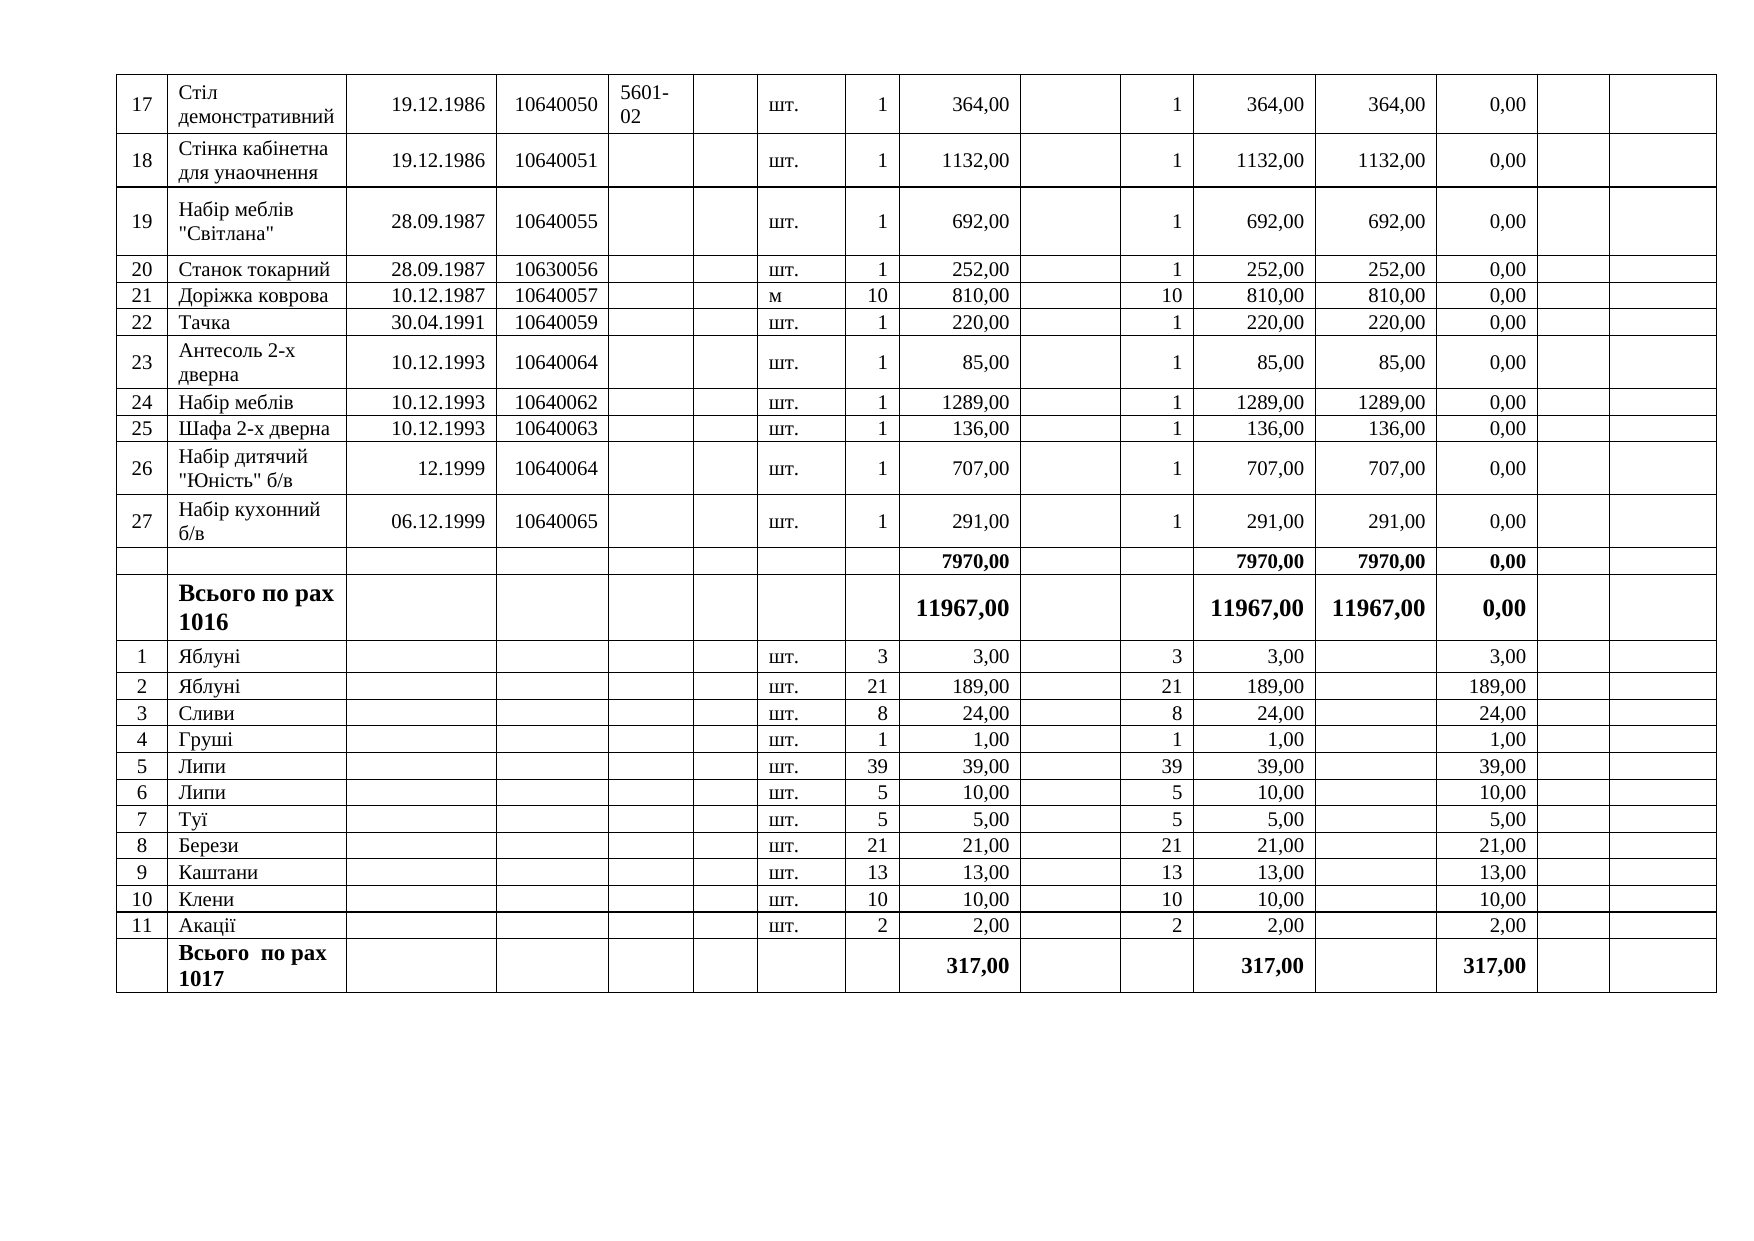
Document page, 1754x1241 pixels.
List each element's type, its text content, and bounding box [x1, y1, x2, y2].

table_cell Акації [168, 913, 346, 938]
table_cell [1538, 726, 1609, 752]
table_cell 1132,00 [1194, 134, 1315, 186]
table_cell [609, 283, 693, 308]
table_cell 0,00 [1437, 548, 1537, 574]
table_cell 12.1999 [347, 442, 496, 494]
table_cell 21 [1121, 673, 1193, 699]
table_cell 22 [117, 309, 167, 335]
table_cell 692,00 [1194, 188, 1315, 255]
table_cell [1316, 859, 1436, 885]
table_cell 10640057 [497, 283, 608, 308]
table_cell 13,00 [1437, 859, 1537, 885]
table_cell 317,00 [900, 939, 1020, 992]
table_cell [694, 283, 757, 308]
table_cell [609, 134, 693, 186]
table_cell [1538, 548, 1609, 574]
table_cell 28.09.1987 [347, 188, 496, 255]
table_cell [609, 673, 693, 699]
table_cell [347, 700, 496, 725]
table_cell Туї [168, 806, 346, 832]
table_cell [1021, 886, 1120, 911]
table_cell 189,00 [1437, 673, 1537, 699]
table_cell Всього по рах 1016 [168, 575, 346, 639]
table_cell 20 [117, 256, 167, 282]
table_cell 136,00 [1316, 416, 1436, 441]
table_cell 291,00 [900, 495, 1020, 547]
table_cell [1316, 673, 1436, 699]
table_cell [1021, 833, 1120, 858]
table_cell 10640064 [497, 336, 608, 388]
table_cell 2 [1121, 913, 1193, 938]
table_cell 3 [846, 641, 899, 672]
table_cell [1021, 700, 1120, 725]
table_cell [609, 833, 693, 858]
table_cell 19 [117, 188, 167, 255]
table_cell [694, 416, 757, 441]
table_cell шт. [758, 336, 845, 388]
table_cell [846, 939, 899, 992]
table_cell [1316, 886, 1436, 911]
table_cell [1316, 833, 1436, 858]
table_cell 10640051 [497, 134, 608, 186]
table_cell 1 [1121, 726, 1193, 752]
table_cell Набір кухонний б/в [168, 495, 346, 547]
table_cell 21 [846, 833, 899, 858]
table_cell шт. [758, 75, 845, 133]
table_cell Набір меблів "Світлана" [168, 188, 346, 255]
table_cell [1316, 726, 1436, 752]
table_cell 10 [1121, 886, 1193, 911]
table_cell 39,00 [1194, 753, 1315, 778]
table_cell 707,00 [900, 442, 1020, 494]
table_cell [1021, 806, 1120, 832]
table_cell [1610, 256, 1716, 282]
table_cell 3 [117, 700, 167, 725]
table_cell [347, 575, 496, 639]
table_cell [609, 939, 693, 992]
table_cell 0,00 [1437, 416, 1537, 441]
table_cell 24,00 [1437, 700, 1537, 725]
table_cell 364,00 [1316, 75, 1436, 133]
table_cell [497, 753, 608, 778]
table_cell 4 [117, 726, 167, 752]
table_cell шт. [758, 833, 845, 858]
table_cell шт. [758, 389, 845, 414]
table_cell [347, 939, 496, 992]
table_cell [1021, 939, 1120, 992]
table_cell 692,00 [1316, 188, 1436, 255]
table_cell 0,00 [1437, 389, 1537, 414]
table_cell 2,00 [900, 913, 1020, 938]
table_cell [1538, 939, 1609, 992]
table_cell [609, 309, 693, 335]
table_cell 10,00 [1437, 780, 1537, 805]
table_cell 5601-02 [609, 75, 693, 133]
table_cell 10.12.1987 [347, 283, 496, 308]
table_cell [609, 575, 693, 639]
table_cell [1021, 548, 1120, 574]
table_cell [1021, 283, 1120, 308]
table_cell [1610, 700, 1716, 725]
table_cell 21 [117, 283, 167, 308]
table_cell 5 [846, 780, 899, 805]
table_cell шт. [758, 134, 845, 186]
table_cell 1 [846, 75, 899, 133]
table_cell 10 [846, 886, 899, 911]
table_cell [347, 833, 496, 858]
table_cell [497, 859, 608, 885]
table_cell 19.12.1986 [347, 75, 496, 133]
table_cell [1610, 859, 1716, 885]
table_cell 1 [846, 726, 899, 752]
table_cell 1,00 [1437, 726, 1537, 752]
table_cell 10,00 [1194, 886, 1315, 911]
table_cell [1021, 641, 1120, 672]
table_cell [1316, 641, 1436, 672]
table_cell [1021, 416, 1120, 441]
table_cell [497, 780, 608, 805]
table_cell 7 [117, 806, 167, 832]
table_cell [1021, 753, 1120, 778]
table_cell 1 [846, 442, 899, 494]
table_cell [609, 780, 693, 805]
table_cell [694, 859, 757, 885]
table_cell [1538, 134, 1609, 186]
table_cell [609, 886, 693, 911]
table_cell [497, 673, 608, 699]
table_cell Липи [168, 753, 346, 778]
table_cell 291,00 [1316, 495, 1436, 547]
table_cell [1610, 75, 1716, 133]
table_cell 220,00 [900, 309, 1020, 335]
table_cell 3,00 [900, 641, 1020, 672]
table_cell 13 [1121, 859, 1193, 885]
table_cell шт. [758, 700, 845, 725]
table_cell 136,00 [1194, 416, 1315, 441]
table_cell 189,00 [1194, 673, 1315, 699]
table_cell [1316, 780, 1436, 805]
table_cell [1316, 753, 1436, 778]
table_cell 1289,00 [1194, 389, 1315, 414]
table_cell 17 [117, 75, 167, 133]
table_cell шт. [758, 309, 845, 335]
table_cell [758, 939, 845, 992]
table_cell 1289,00 [1316, 389, 1436, 414]
table_cell 317,00 [1194, 939, 1315, 992]
table_cell 39,00 [900, 753, 1020, 778]
table_cell Всього по рах 1017 [168, 939, 346, 992]
table_cell 1289,00 [900, 389, 1020, 414]
table_cell [1538, 389, 1609, 414]
table_cell [1538, 641, 1609, 672]
table_cell [758, 575, 845, 639]
table_cell [1538, 806, 1609, 832]
table_cell 1 [846, 309, 899, 335]
table_cell [347, 780, 496, 805]
table_cell 8 [1121, 700, 1193, 725]
table_cell 0,00 [1437, 283, 1537, 308]
table_cell 0,00 [1437, 442, 1537, 494]
table_cell [1610, 673, 1716, 699]
table_cell [1538, 309, 1609, 335]
table_cell [609, 188, 693, 255]
table_cell 810,00 [1316, 283, 1436, 308]
table_cell 21,00 [1194, 833, 1315, 858]
table_cell 10640065 [497, 495, 608, 547]
table_cell 5,00 [1437, 806, 1537, 832]
table_cell [1121, 548, 1193, 574]
table_cell шт. [758, 673, 845, 699]
table_cell 5 [846, 806, 899, 832]
table_cell 1132,00 [1316, 134, 1436, 186]
table_cell [1610, 188, 1716, 255]
table_cell [1538, 188, 1609, 255]
table_cell [1610, 913, 1716, 938]
table_cell [1610, 641, 1716, 672]
table_cell [1021, 256, 1120, 282]
table_cell 26 [117, 442, 167, 494]
table_cell 5 [1121, 780, 1193, 805]
table_cell [1610, 134, 1716, 186]
table_cell 19.12.1986 [347, 134, 496, 186]
table_cell [1021, 859, 1120, 885]
table_cell 10 [846, 283, 899, 308]
table_cell 8 [117, 833, 167, 858]
table_cell 0,00 [1437, 336, 1537, 388]
table_cell 692,00 [900, 188, 1020, 255]
table_cell [609, 700, 693, 725]
table_cell шт. [758, 256, 845, 282]
table_cell Тачка [168, 309, 346, 335]
table_cell 7970,00 [1194, 548, 1315, 574]
table_cell [347, 673, 496, 699]
table_cell [1021, 75, 1120, 133]
table_cell 291,00 [1194, 495, 1315, 547]
table_cell 1 [1121, 309, 1193, 335]
table_cell [497, 548, 608, 574]
table_cell 1 [117, 641, 167, 672]
table_cell 1,00 [900, 726, 1020, 752]
table_cell [1610, 495, 1716, 547]
table_cell [1538, 886, 1609, 911]
table_cell [497, 886, 608, 911]
table_cell [609, 753, 693, 778]
table_cell [1538, 913, 1609, 938]
table_cell [347, 753, 496, 778]
table_cell [694, 913, 757, 938]
table_cell 0,00 [1437, 75, 1537, 133]
table_cell 252,00 [900, 256, 1020, 282]
table_cell 0,00 [1437, 188, 1537, 255]
table_cell 1 [846, 256, 899, 282]
table_cell [609, 416, 693, 441]
table_cell [1538, 442, 1609, 494]
table_cell 364,00 [900, 75, 1020, 133]
table_cell Берези [168, 833, 346, 858]
table_cell [1121, 939, 1193, 992]
table_cell [694, 575, 757, 639]
table_cell 24,00 [900, 700, 1020, 725]
table_cell 707,00 [1316, 442, 1436, 494]
table_cell [609, 913, 693, 938]
table_cell 1 [846, 134, 899, 186]
table_cell [609, 495, 693, 547]
table_cell 3 [1121, 641, 1193, 672]
table_cell Антесоль 2-х дверна [168, 336, 346, 388]
table_cell 11967,00 [1316, 575, 1436, 639]
table_cell 30.04.1991 [347, 309, 496, 335]
table_cell 0,00 [1437, 575, 1537, 639]
table_cell шт. [758, 806, 845, 832]
table_cell [497, 913, 608, 938]
table_cell 85,00 [900, 336, 1020, 388]
table_cell [117, 575, 167, 639]
table_cell Каштани [168, 859, 346, 885]
table_cell [1316, 700, 1436, 725]
table_cell [347, 726, 496, 752]
table_cell 11 [117, 913, 167, 938]
table_cell 13 [846, 859, 899, 885]
table_cell [1610, 726, 1716, 752]
table_cell [1610, 806, 1716, 832]
table_cell 2,00 [1437, 913, 1537, 938]
table_cell 3,00 [1194, 641, 1315, 672]
table_cell [694, 389, 757, 414]
table_cell 10,00 [1194, 780, 1315, 805]
table_cell [1538, 256, 1609, 282]
table_cell 10 [1121, 283, 1193, 308]
table_cell 06.12.1999 [347, 495, 496, 547]
table_cell Липи [168, 780, 346, 805]
table_cell 24 [117, 389, 167, 414]
table_cell 13,00 [1194, 859, 1315, 885]
table_cell 317,00 [1437, 939, 1537, 992]
table_cell 10.12.1993 [347, 416, 496, 441]
table_cell [1610, 753, 1716, 778]
table_cell Доріжка коврова [168, 283, 346, 308]
table_cell [347, 859, 496, 885]
table_cell шт. [758, 495, 845, 547]
table_cell 0,00 [1437, 256, 1537, 282]
table_cell [1610, 442, 1716, 494]
table_cell [1021, 575, 1120, 639]
table_cell 0,00 [1437, 309, 1537, 335]
table_cell [117, 548, 167, 574]
table_cell [609, 442, 693, 494]
table_cell [694, 442, 757, 494]
table_cell [1538, 833, 1609, 858]
table_cell 1 [846, 389, 899, 414]
table_cell 10,00 [900, 886, 1020, 911]
table_cell [1610, 309, 1716, 335]
table_cell [1538, 575, 1609, 639]
table_cell шт. [758, 442, 845, 494]
table_cell 23 [117, 336, 167, 388]
table_cell [694, 673, 757, 699]
table_cell [1538, 416, 1609, 441]
table_cell [497, 833, 608, 858]
table_cell 2 [117, 673, 167, 699]
table_cell 24,00 [1194, 700, 1315, 725]
table_cell 25 [117, 416, 167, 441]
table_cell 220,00 [1194, 309, 1315, 335]
table_cell 0,00 [1437, 495, 1537, 547]
table_cell [1610, 939, 1716, 992]
table_cell [694, 833, 757, 858]
table_cell [168, 548, 346, 574]
table_cell 1132,00 [900, 134, 1020, 186]
table_cell Груші [168, 726, 346, 752]
table_cell Сливи [168, 700, 346, 725]
table_cell 21,00 [900, 833, 1020, 858]
table_cell 7970,00 [1316, 548, 1436, 574]
table_cell [609, 859, 693, 885]
table_cell Стінка кабінетна для унаочнення [168, 134, 346, 186]
table_cell [1610, 575, 1716, 639]
table_cell 10,00 [900, 780, 1020, 805]
table_cell [1316, 939, 1436, 992]
table_cell 1 [1121, 75, 1193, 133]
table_cell шт. [758, 886, 845, 911]
table_cell 10640062 [497, 389, 608, 414]
table_cell 1 [1121, 336, 1193, 388]
table_cell 10,00 [1437, 886, 1537, 911]
table_cell 13,00 [900, 859, 1020, 885]
table_cell 1 [1121, 495, 1193, 547]
table_cell [609, 389, 693, 414]
table_cell [694, 336, 757, 388]
table_cell [1538, 780, 1609, 805]
table_cell Яблуні [168, 673, 346, 699]
table_cell 10 [117, 886, 167, 911]
table_cell 5 [117, 753, 167, 778]
table_cell [1610, 780, 1716, 805]
table_cell 10640063 [497, 416, 608, 441]
table_cell шт. [758, 780, 845, 805]
table_cell 707,00 [1194, 442, 1315, 494]
table_cell [1538, 673, 1609, 699]
table_cell [694, 188, 757, 255]
table_cell 10630056 [497, 256, 608, 282]
table_cell 6 [117, 780, 167, 805]
table_cell 3,00 [1437, 641, 1537, 672]
table_cell [609, 336, 693, 388]
table_cell [1538, 753, 1609, 778]
table_cell [497, 700, 608, 725]
table_cell [694, 641, 757, 672]
table_cell [694, 548, 757, 574]
table_cell 85,00 [1194, 336, 1315, 388]
table_cell [1121, 575, 1193, 639]
table_cell [497, 806, 608, 832]
table_cell 39,00 [1437, 753, 1537, 778]
table_cell Набір дитячий "Юність" б/в [168, 442, 346, 494]
table_cell [347, 806, 496, 832]
table_cell [609, 256, 693, 282]
table_cell [694, 700, 757, 725]
table_cell [609, 548, 693, 574]
table_cell 1 [846, 495, 899, 547]
table_cell [694, 753, 757, 778]
table_cell 1 [1121, 188, 1193, 255]
table_cell [1021, 389, 1120, 414]
table_cell 39 [846, 753, 899, 778]
table_cell [1316, 806, 1436, 832]
table_cell 28.09.1987 [347, 256, 496, 282]
table_cell 220,00 [1316, 309, 1436, 335]
table_cell шт. [758, 753, 845, 778]
table_cell [1610, 283, 1716, 308]
table_cell [347, 641, 496, 672]
table_cell 1 [1121, 134, 1193, 186]
table_cell 9 [117, 859, 167, 885]
table_cell [1610, 416, 1716, 441]
table_cell 810,00 [900, 283, 1020, 308]
table_cell 252,00 [1316, 256, 1436, 282]
table_cell [1021, 726, 1120, 752]
table_cell 21 [846, 673, 899, 699]
table_cell [497, 575, 608, 639]
table_cell [694, 780, 757, 805]
table_cell [609, 806, 693, 832]
table_cell 136,00 [900, 416, 1020, 441]
table_cell [347, 913, 496, 938]
table_cell [1610, 389, 1716, 414]
table_cell 0,00 [1437, 134, 1537, 186]
table_cell [117, 939, 167, 992]
table_cell 2 [846, 913, 899, 938]
table_cell [609, 726, 693, 752]
table_cell [694, 495, 757, 547]
table_cell Стіл демонстративний [168, 75, 346, 133]
table_cell [1021, 188, 1120, 255]
table_cell 5,00 [900, 806, 1020, 832]
table_cell Клени [168, 886, 346, 911]
table_cell 10640059 [497, 309, 608, 335]
table_cell шт. [758, 913, 845, 938]
table_cell 21 [1121, 833, 1193, 858]
table_cell [1610, 548, 1716, 574]
table_cell [846, 548, 899, 574]
table_cell 10640055 [497, 188, 608, 255]
table_cell [694, 75, 757, 133]
table_cell [694, 939, 757, 992]
table_cell [1021, 134, 1120, 186]
table_cell Шафа 2-х дверна [168, 416, 346, 441]
table_cell 10640050 [497, 75, 608, 133]
table_cell шт. [758, 416, 845, 441]
table_cell [1538, 495, 1609, 547]
table_cell [694, 726, 757, 752]
table_cell [1610, 833, 1716, 858]
table_cell [1021, 309, 1120, 335]
table_cell 10.12.1993 [347, 389, 496, 414]
table_cell [497, 939, 608, 992]
table_cell [694, 309, 757, 335]
table_cell 11967,00 [1194, 575, 1315, 639]
table_cell 1 [846, 336, 899, 388]
table_cell шт. [758, 188, 845, 255]
table_cell [694, 256, 757, 282]
table_cell [694, 134, 757, 186]
table_cell [347, 886, 496, 911]
table_cell [1538, 75, 1609, 133]
table_cell [609, 641, 693, 672]
table_cell Станок токарний [168, 256, 346, 282]
table_cell 85,00 [1316, 336, 1436, 388]
table_cell 810,00 [1194, 283, 1315, 308]
table_cell [1021, 442, 1120, 494]
table_cell [1021, 780, 1120, 805]
table_cell 1 [1121, 416, 1193, 441]
table_cell 39 [1121, 753, 1193, 778]
table_cell Яблуні [168, 641, 346, 672]
table_cell [1610, 336, 1716, 388]
table_cell 189,00 [900, 673, 1020, 699]
table_cell 1 [846, 416, 899, 441]
table_cell [1021, 673, 1120, 699]
table_cell 1 [1121, 442, 1193, 494]
table_cell м [758, 283, 845, 308]
table_cell шт. [758, 641, 845, 672]
table_cell шт. [758, 726, 845, 752]
table_cell [1021, 913, 1120, 938]
table_cell [694, 806, 757, 832]
table_cell [846, 575, 899, 639]
table_cell 252,00 [1194, 256, 1315, 282]
table_cell 1,00 [1194, 726, 1315, 752]
table_cell 5 [1121, 806, 1193, 832]
table_cell Набір меблів [168, 389, 346, 414]
table_cell [347, 548, 496, 574]
table_cell 7970,00 [900, 548, 1020, 574]
table_cell [1538, 700, 1609, 725]
table_cell 21,00 [1437, 833, 1537, 858]
table_cell 10.12.1993 [347, 336, 496, 388]
table_cell [758, 548, 845, 574]
table_cell 18 [117, 134, 167, 186]
table_cell 364,00 [1194, 75, 1315, 133]
table_cell [1538, 283, 1609, 308]
table_cell 5,00 [1194, 806, 1315, 832]
table_cell [1538, 336, 1609, 388]
table_cell 1 [1121, 389, 1193, 414]
table_cell [694, 886, 757, 911]
table_cell 10640064 [497, 442, 608, 494]
table_cell шт. [758, 859, 845, 885]
table_cell 1 [1121, 256, 1193, 282]
table_cell [1021, 495, 1120, 547]
table_cell 2,00 [1194, 913, 1315, 938]
table_cell [1021, 336, 1120, 388]
table_cell 1 [846, 188, 899, 255]
table_cell [1610, 886, 1716, 911]
table_cell [1316, 913, 1436, 938]
table_cell 27 [117, 495, 167, 547]
table_cell [497, 641, 608, 672]
table_cell 11967,00 [900, 575, 1020, 639]
table_cell [1538, 859, 1609, 885]
table_cell [497, 726, 608, 752]
table_cell 8 [846, 700, 899, 725]
